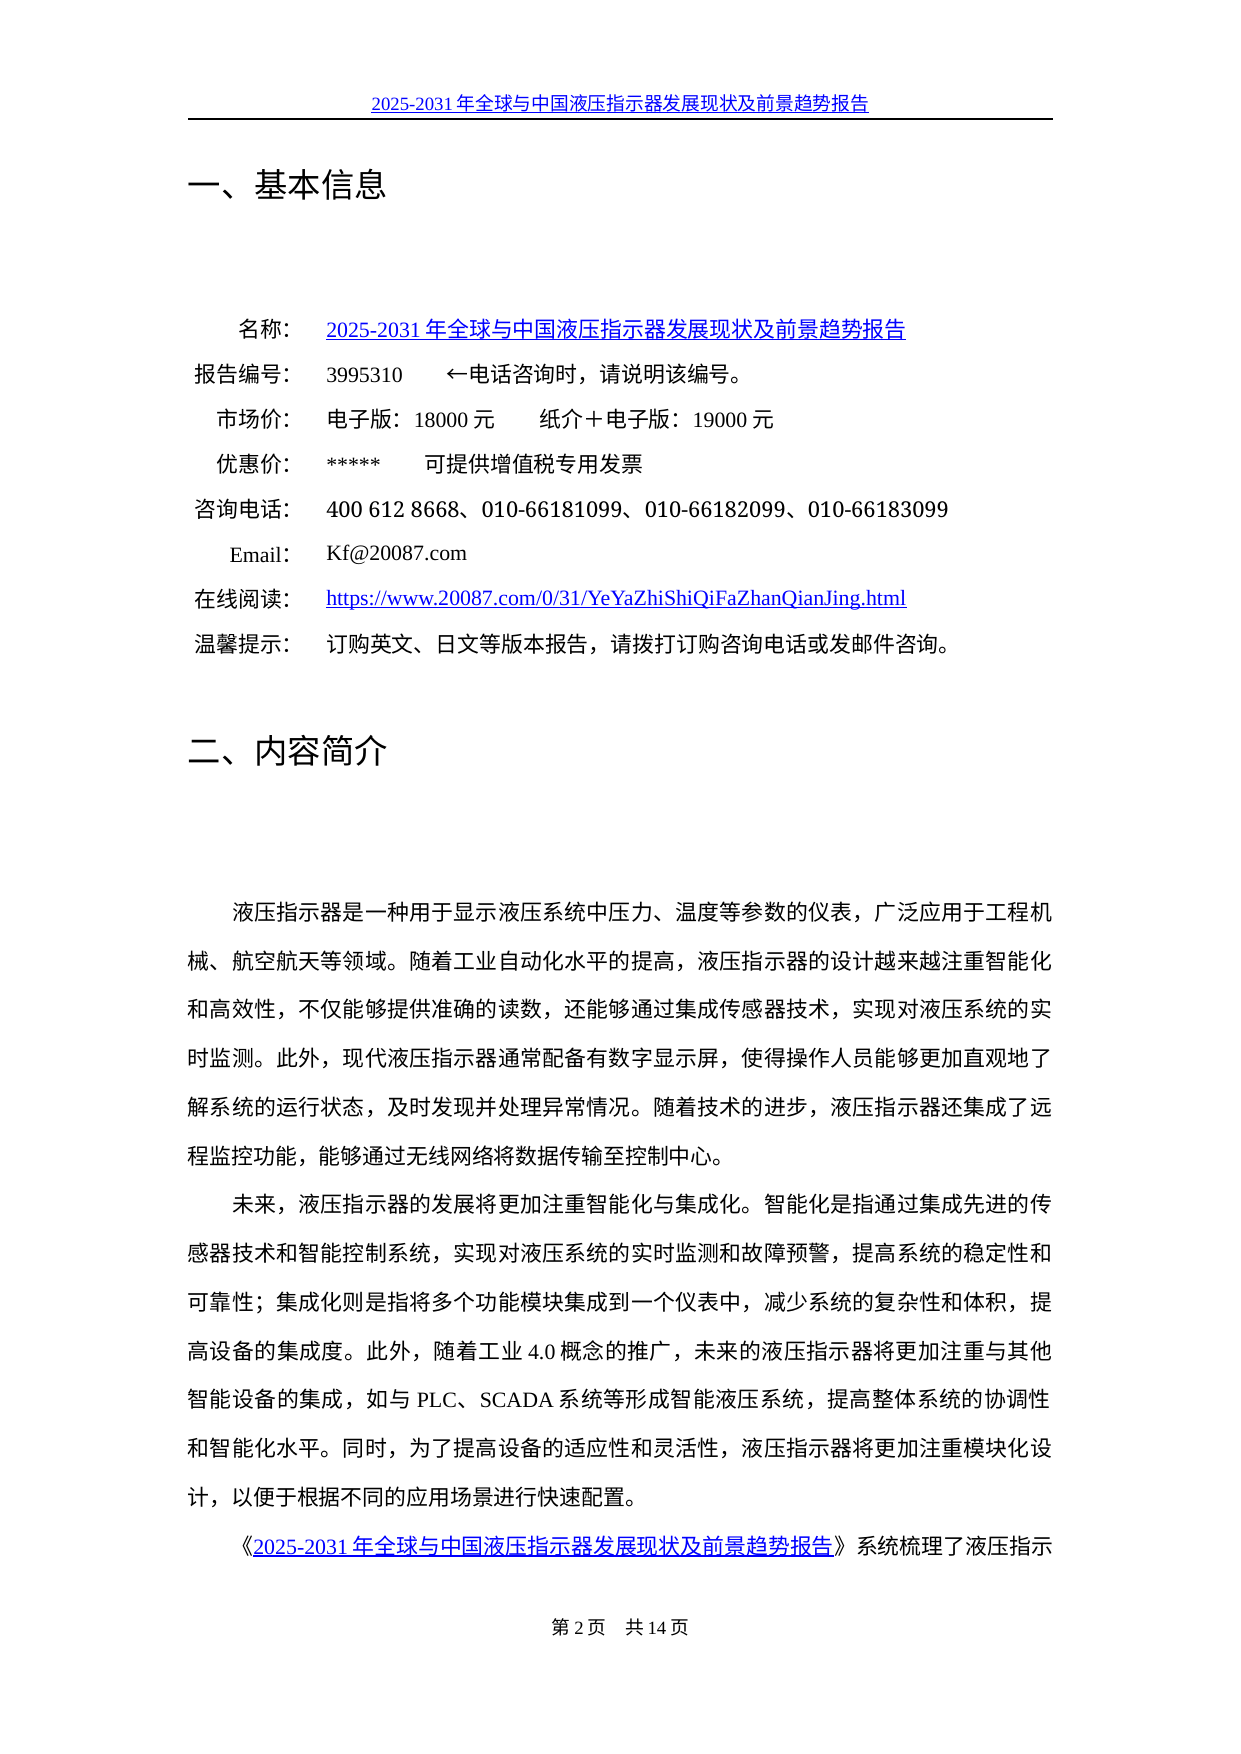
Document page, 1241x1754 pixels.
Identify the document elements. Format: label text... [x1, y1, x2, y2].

table_cell ***** 可提供增值税专用发票 [315, 447, 1073, 492]
title 二、内容简介 [187, 717, 1053, 782]
table_cell Kf@20087.com [315, 537, 1073, 582]
table_cell 在线阅读： [167, 582, 315, 627]
table_cell 市场价： [167, 402, 315, 447]
table_cell [315, 582, 1073, 627]
table_cell 400 612 8668、010-66181099、010-66182099、010-66183099 [315, 492, 1073, 537]
table_cell 3995310 ←电话咨询时，请说明该编号。 [315, 357, 1073, 402]
table_header 名称： [167, 312, 315, 357]
table_cell 优惠价： [167, 447, 315, 492]
table_cell 电子版：18000 元 纸介＋电子版：19000 元 [315, 402, 1073, 447]
table_cell 温馨提示： [167, 627, 315, 672]
title 一、基本信息 [187, 150, 1053, 215]
table_cell 咨询电话： [167, 492, 315, 537]
table_cell 报告编号： [167, 357, 315, 402]
table_header 2025-2031年全球与中国液压指示器发展现状及前景趋势报告 [315, 312, 1073, 357]
table_cell 订购英文、日文等版本报告，请拨打订购咨询电话或发邮件咨询。 [315, 627, 1073, 672]
table_cell Email： [167, 537, 315, 582]
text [187, 894, 1053, 1561]
